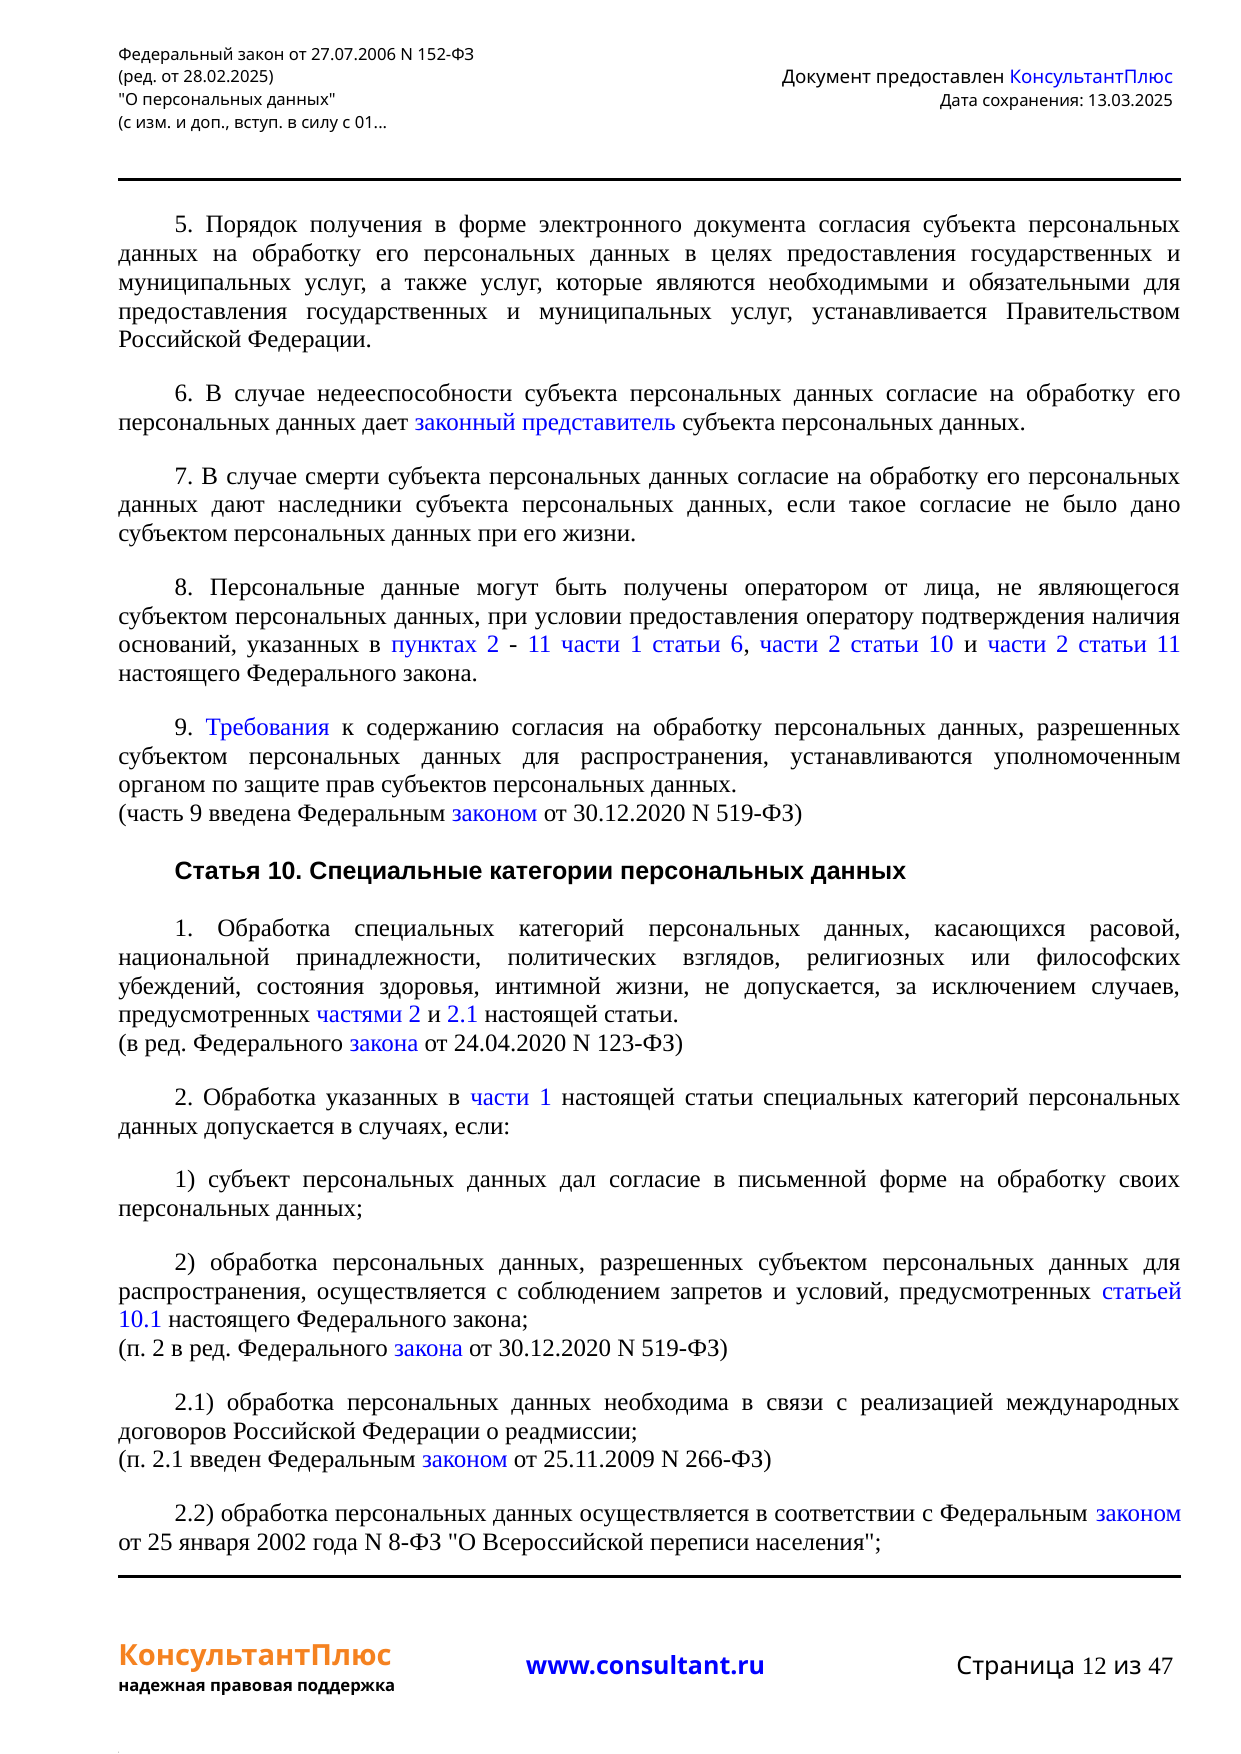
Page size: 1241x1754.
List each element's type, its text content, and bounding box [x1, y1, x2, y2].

text 6. В случае недееспособности субъекта персональных данных согласие на обработку его персональных данных дает законный представитель субъекта персональных данных. [118, 378, 1181, 436]
text (в ред. Федерального закона от 24.04.2020 N 123-ФЗ) [118, 1028, 1181, 1057]
text 2.2) обработка персональных данных осуществляется в соответствии с Федеральным законом от 25 января 2002 года N 8-ФЗ "О Всероссийской переписи населения"; [118, 1498, 1181, 1556]
text 8. Персональные данные могут быть получены оператором от лица, не являющегося субъектом персональных данных, при условии предоставления оператору подтверждения наличия оснований, указанных в пунктах 2 - 11 части 1 статьи 6, части 2 статьи 10 и части 2 статьи 11 настоящего Федерального закона. [118, 572, 1181, 687]
text (часть 9 введена Федеральным законом от 30.12.2020 N 519-ФЗ) [118, 798, 1181, 827]
text 5. Порядок получения в форме электронного документа согласия субъекта персональных данных на обработку его персональных данных в целях предоставления государственных и муниципальных услуг, а также услуг, которые являются необходимыми и обязательными для предоставления государственных и муниципальных услуг, устанавливается Правительством Российской Федерации. [118, 209, 1181, 353]
text 1) субъект персональных данных дал согласие в письменной форме на обработку своих персональных данных; [118, 1164, 1181, 1222]
title Статья 10. Специальные категории персональных данных [118, 856, 1181, 884]
text 2. Обработка указанных в части 1 настоящей статьи специальных категорий персональных данных допускается в случаях, если: [118, 1082, 1181, 1139]
text (п. 2 в ред. Федерального закона от 30.12.2020 N 519-ФЗ) [118, 1333, 1181, 1362]
text 2) обработка персональных данных, разрешенных субъектом персональных данных для распространения, осуществляется с соблюдением запретов и условий, предусмотренных статьей 10.1 настоящего Федерального закона; [118, 1247, 1181, 1333]
text 9. Требования к содержанию согласия на обработку персональных данных, разрешенных субъектом персональных данных для распространения, устанавливаются уполномоченным органом по защите прав субъектов персональных данных. [118, 712, 1181, 798]
text 2.1) обработка персональных данных необходима в связи с реализацией международных договоров Российской Федерации о реадмиссии; [118, 1387, 1181, 1444]
text 1. Обработка специальных категорий персональных данных, касающихся расовой, национальной принадлежности, политических взглядов, религиозных или философских убеждений, состояния здоровья, интимной жизни, не допускается, за исключением случаев, предусмотренных частями 2 и 2.1 настоящей статьи. [118, 913, 1181, 1028]
text 7. В случае смерти субъекта персональных данных согласие на обработку его персональных данных дают наследники субъекта персональных данных, если такое согласие не было дано субъектом персональных данных при его жизни. [118, 461, 1181, 547]
text (п. 2.1 введен Федеральным законом от 25.11.2009 N 266-ФЗ) [118, 1444, 1181, 1473]
